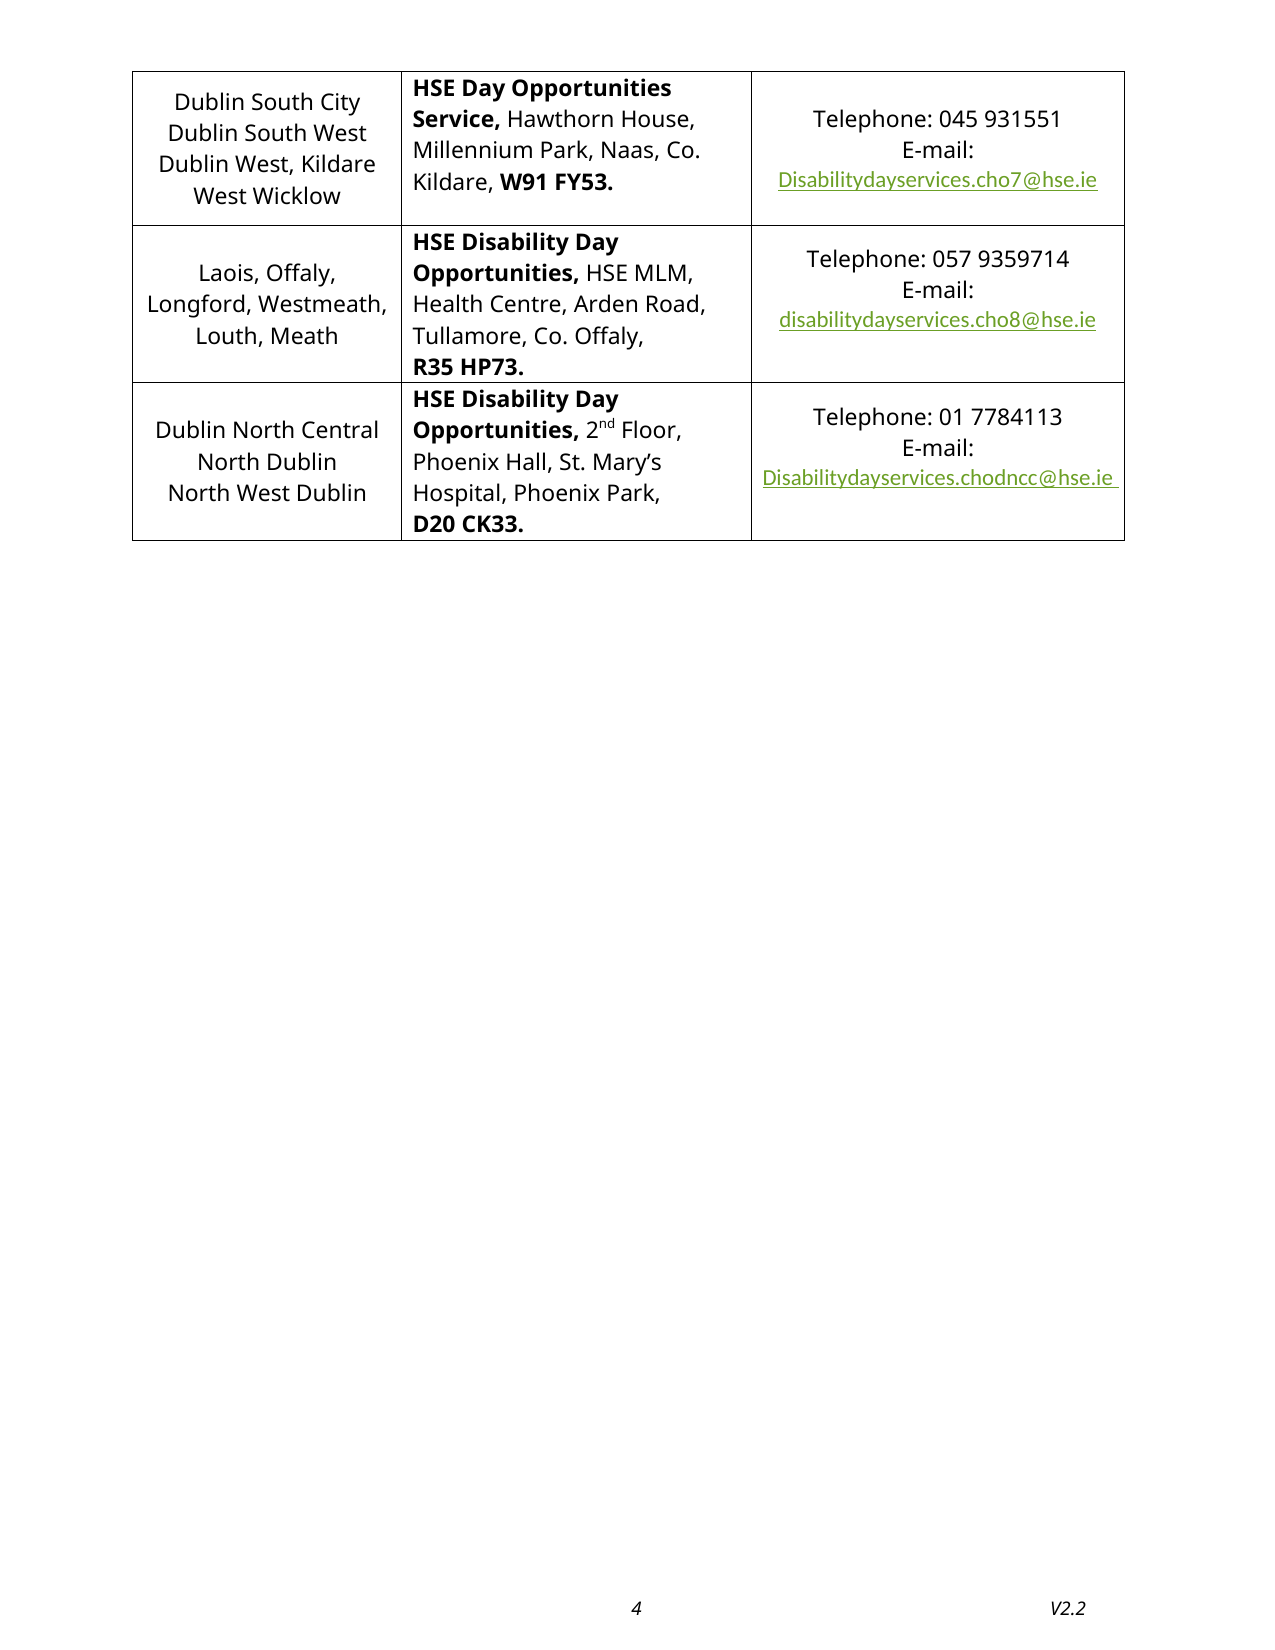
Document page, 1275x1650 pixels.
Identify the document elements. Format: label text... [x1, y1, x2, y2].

table_cell Dublin South City Dublin South West Dublin West, Kildare West Wicklow [133, 72, 401, 225]
table_cell Dublin North Central North Dublin North West Dublin [133, 383, 401, 539]
table_cell Telephone: 01 7784113 E-mail: Disabilitydayservices.chodncc@hse.ie [752, 383, 1124, 539]
table_cell HSE Disability Day Opportunities, HSE MLM, Health Centre, Arden Road, Tullamore, Co. Offaly, R35 HP73. [402, 226, 751, 382]
table_cell Telephone: 057 9359714 E-mail: disabilitydayservices.cho8@hse.ie [752, 226, 1124, 382]
table_cell Telephone: 045 931551 E-mail: Disabilitydayservices.cho7@hse.ie [752, 72, 1124, 225]
table_cell Laois, Offaly, Longford, Westmeath, Louth, Meath [133, 226, 401, 382]
table_cell HSE Disability Day Opportunities, 2nd Floor, Phoenix Hall, St. Mary’s Hospital, Phoenix Park, D20 CK33. [402, 383, 751, 539]
table_cell HSE Day Opportunities Service, Hawthorn House, Millennium Park, Naas, Co. Kildare, W91 FY53. [402, 72, 751, 225]
